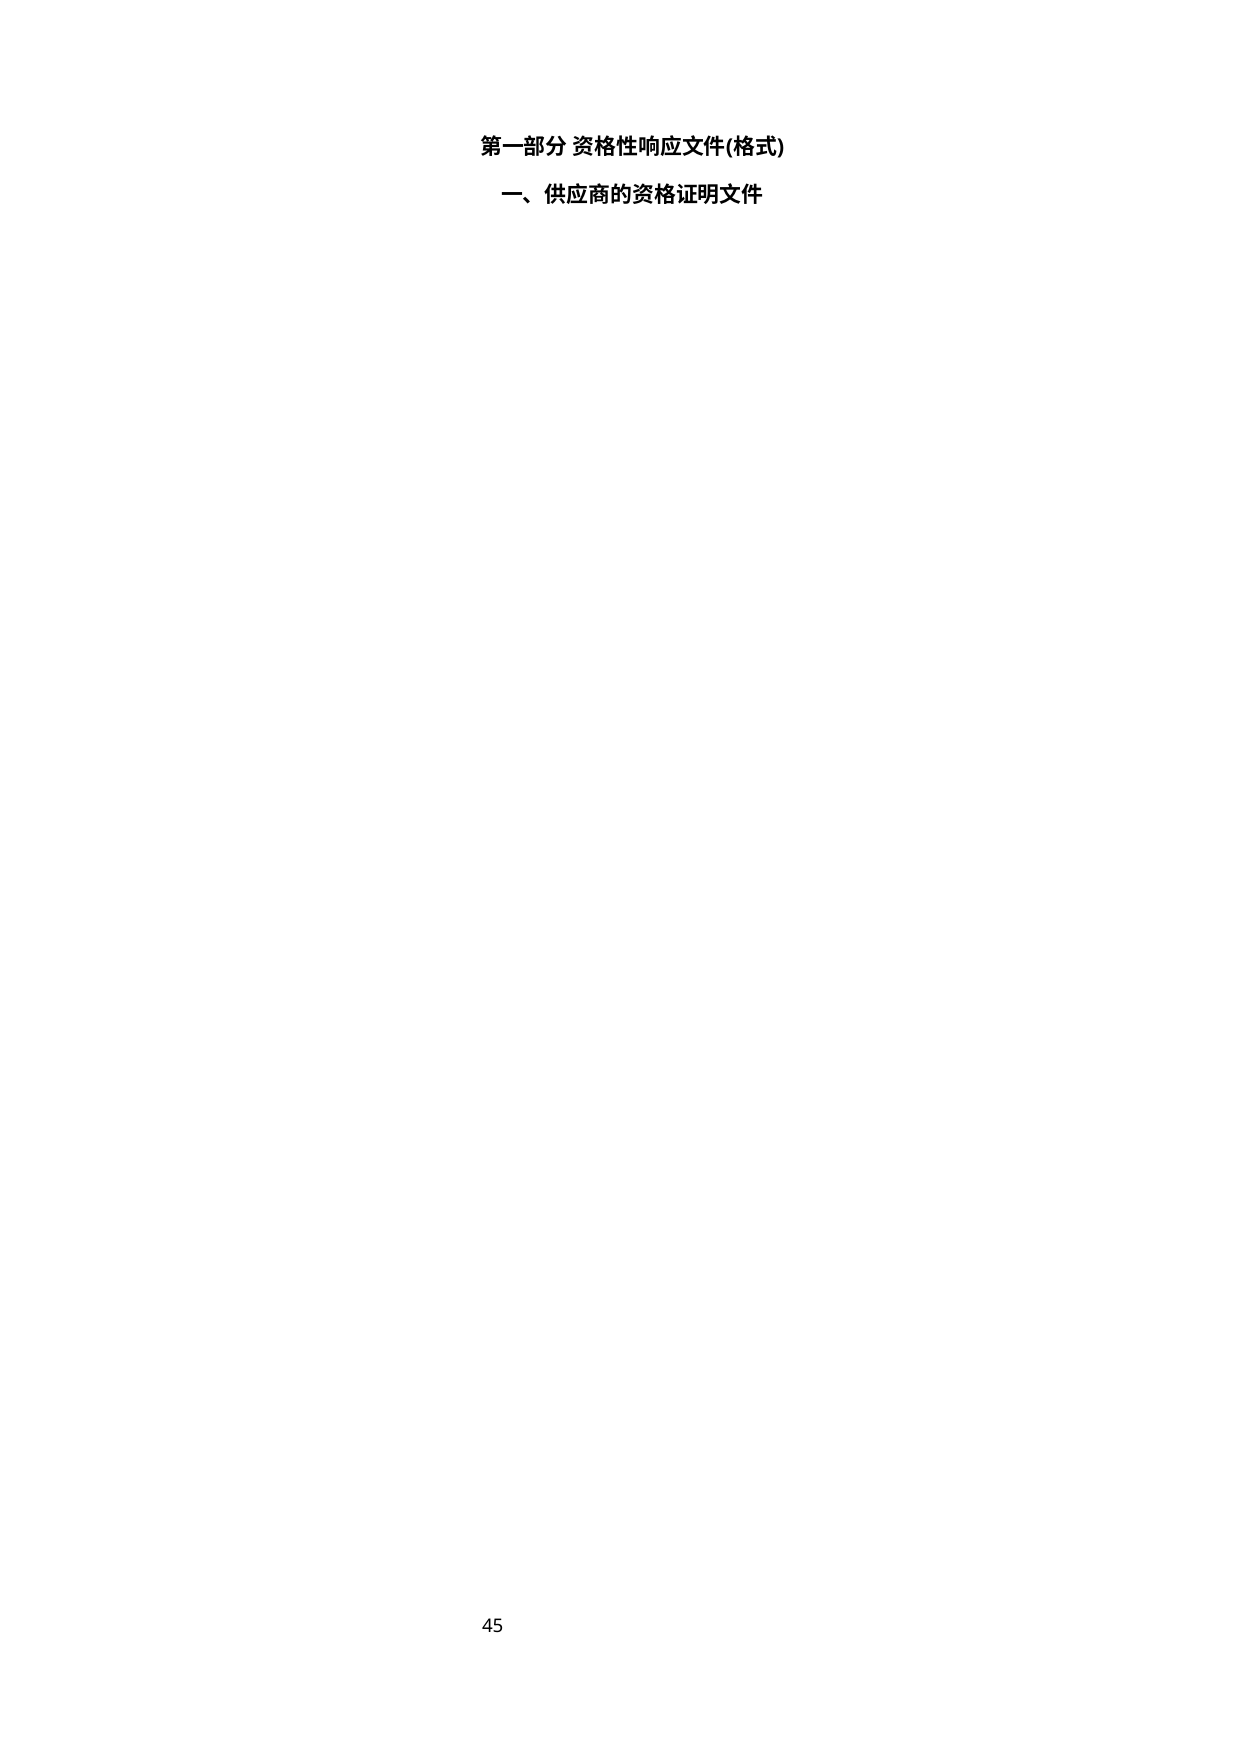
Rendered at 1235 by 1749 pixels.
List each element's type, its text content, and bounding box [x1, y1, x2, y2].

text 第一部分 资格性响应文件(格式) [177, 128, 1087, 161]
list 供应商的资格证明文件 [177, 177, 1087, 209]
